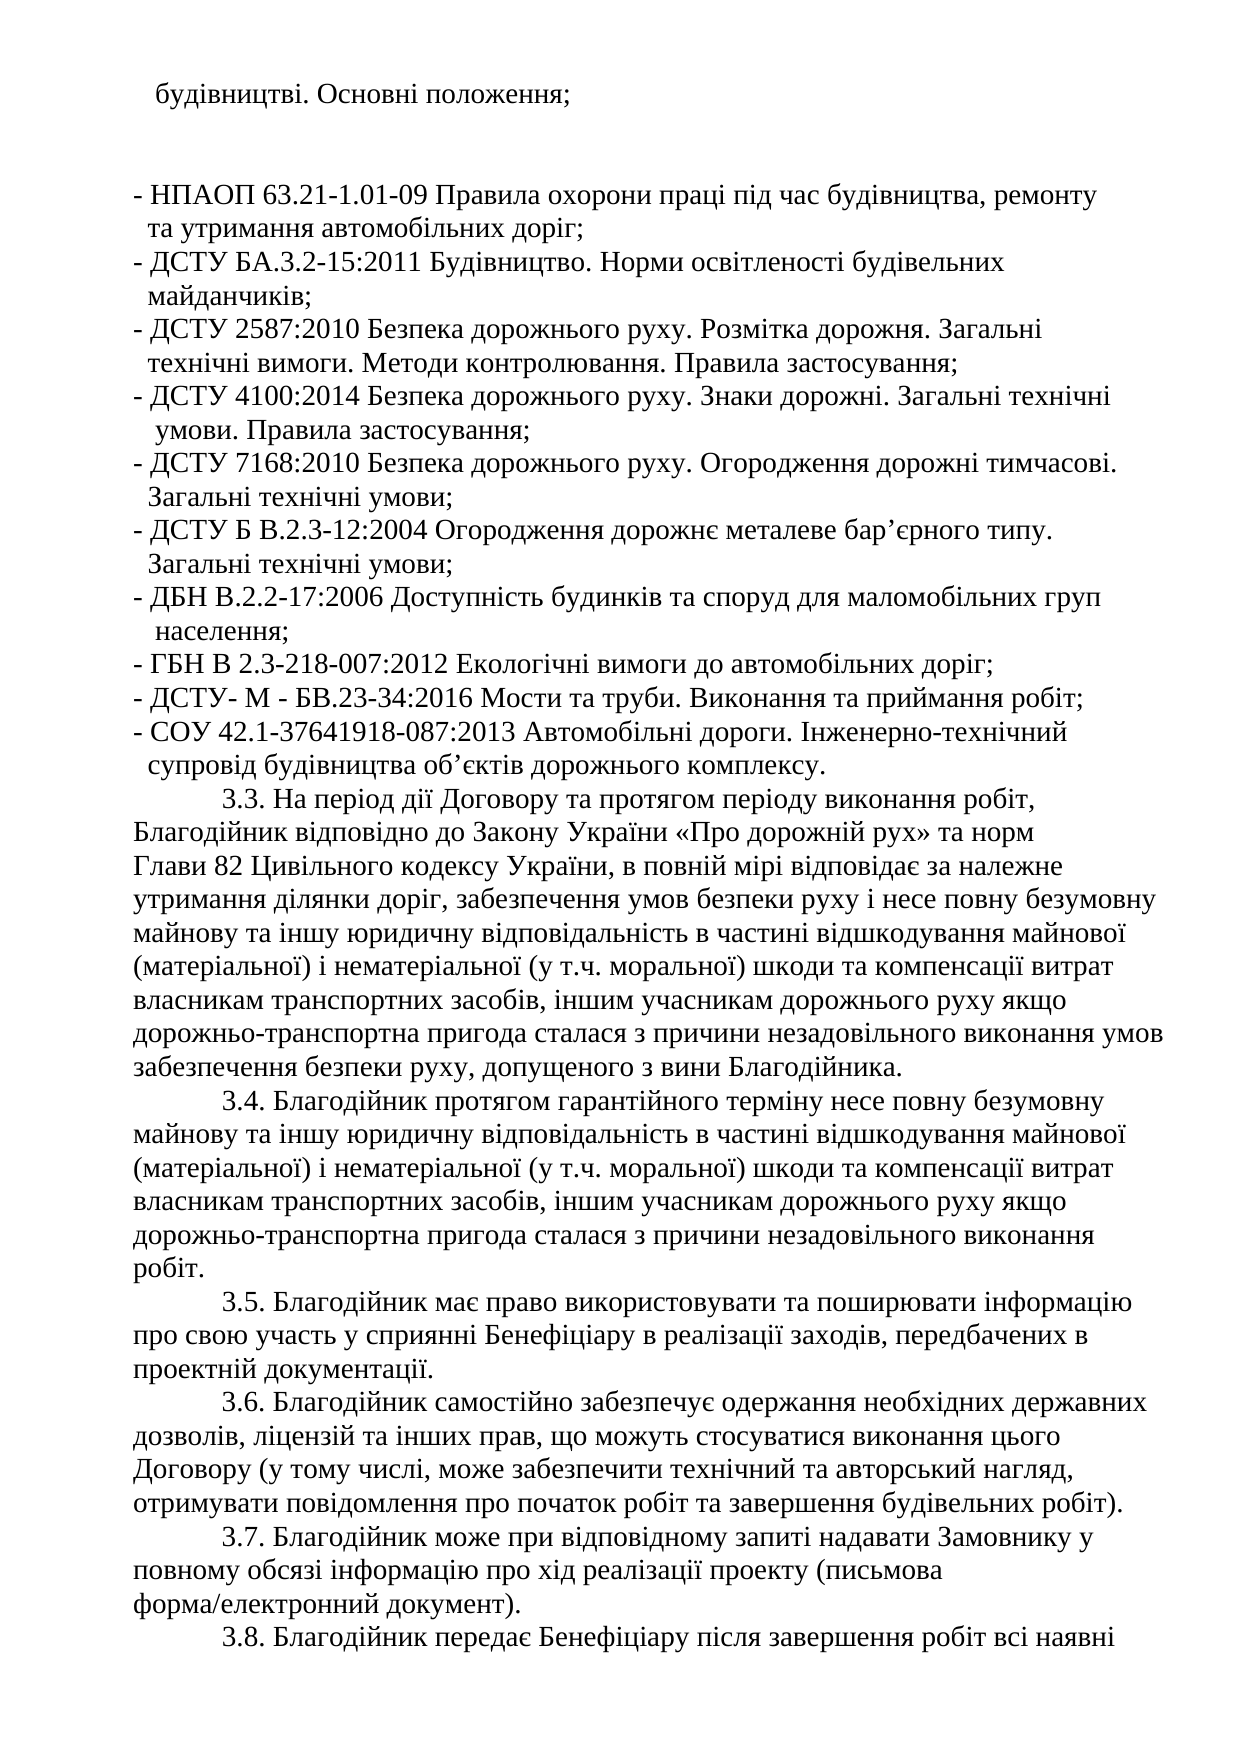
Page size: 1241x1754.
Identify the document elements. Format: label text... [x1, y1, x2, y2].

text населення; [133, 613, 1167, 647]
text 3.5. Благодійник має право використовувати та поширювати інформацію про свою участь у сприянні Бенефіціару в реалізації заходів, передбачених в проектній документації. [133, 1284, 1167, 1384]
text 3.3. На період дії Договору та протягом періоду виконання робіт, Благодійник відповідно до Закону України «Про дорожній рух» та норм [133, 781, 1167, 848]
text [133, 1619, 1167, 1653]
text Глави 82 Цивільного кодексу України, в повній мірі відповідає за належне утримання ділянки доріг, забезпечення умов безпеки руху і несе повну безумовну майнову та іншу юридичну відповідальність в частині відшкодування майнової (матеріальної) і нематеріальної (у т.ч. моральної) шкоди та компенсації витрат власникам транспортних засобів, іншим учасникам дорожнього руху якщо дорожньо-транспортна пригода сталася з причини незадовільного виконання умов забезпечення безпеки руху, допущеного з вини Благодійника. [133, 848, 1167, 1083]
text - СОУ 42.1-37641918-087:2013 Автомобільні дороги. Інженерно-технічний [133, 714, 1167, 747]
text - ГБН В 2.3-218-007:2012 Екологічні вимоги до автомобільних доріг; [133, 647, 1167, 680]
text майданчиків; [133, 278, 1167, 311]
text умови. Правила застосування; [133, 412, 1167, 445]
text 3.7. Благодійник може при відповідному запиті надавати Замовнику у повному обсязі інформацію про хід реалізації проекту (письмова форма/електронний документ). [133, 1519, 1167, 1619]
text Загальні технічні умови; [133, 479, 1167, 512]
text - ДСТУ Б В.2.3-12:2004 Огородження дорожнє металеве бар’єрного типу. [133, 512, 1167, 546]
text - ДСТУ 2587:2010 Безпека дорожнього руху. Розмітка дорожня. Загальні [133, 311, 1167, 345]
text 3.6. Благодійник самостійно забезпечує одержання необхідних державних дозволів, ліцензій та інших прав, що можуть стосуватися виконання цього Договору (у тому числі, може забезпечити технічний та авторський нагляд, отримувати повідомлення про початок робіт та завершення будівельних робіт). [133, 1384, 1167, 1519]
text 3.4. Благодійник протягом гарантійного терміну несе повну безумовну майнову та іншу юридичну відповідальність в частині відшкодування майнової (матеріальної) і нематеріальної (у т.ч. моральної) шкоди та компенсації витрат власникам транспортних засобів, іншим учасникам дорожнього руху якщо дорожньо-транспортна пригода сталася з причини незадовільного виконання робіт. [133, 1083, 1167, 1284]
text - ДСТУ- М - БВ.23-34:2016 Мости та труби. Виконання та приймання робіт; [133, 680, 1167, 714]
text - ДБН В.2.2-17:2006 Доступність будинків та споруд для маломобільних груп [133, 579, 1167, 613]
text - ДСТУ 4100:2014 Безпека дорожнього руху. Знаки дорожні. Загальні технічні [133, 378, 1167, 412]
text супровід будівництва об’єктів дорожнього комплексу. [133, 747, 1167, 781]
text та утримання автомобільних доріг; [133, 211, 1167, 244]
text Загальні технічні умови; [133, 546, 1167, 579]
text - ДСТУ 7168:2010 Безпека дорожнього руху. Огородження дорожні тимчасові. [133, 445, 1167, 479]
text будівництві. Основні положення; [133, 76, 1167, 110]
text технічні вимоги. Методи контролювання. Правила застосування; [133, 345, 1167, 378]
text - НПАОП 63.21-1.01-09 Правила охорони праці під час будівництва, ремонту [133, 177, 1167, 211]
text - ДСТУ БА.3.2-15:2011 Будівництво. Норми освітленості будівельних [133, 244, 1167, 278]
